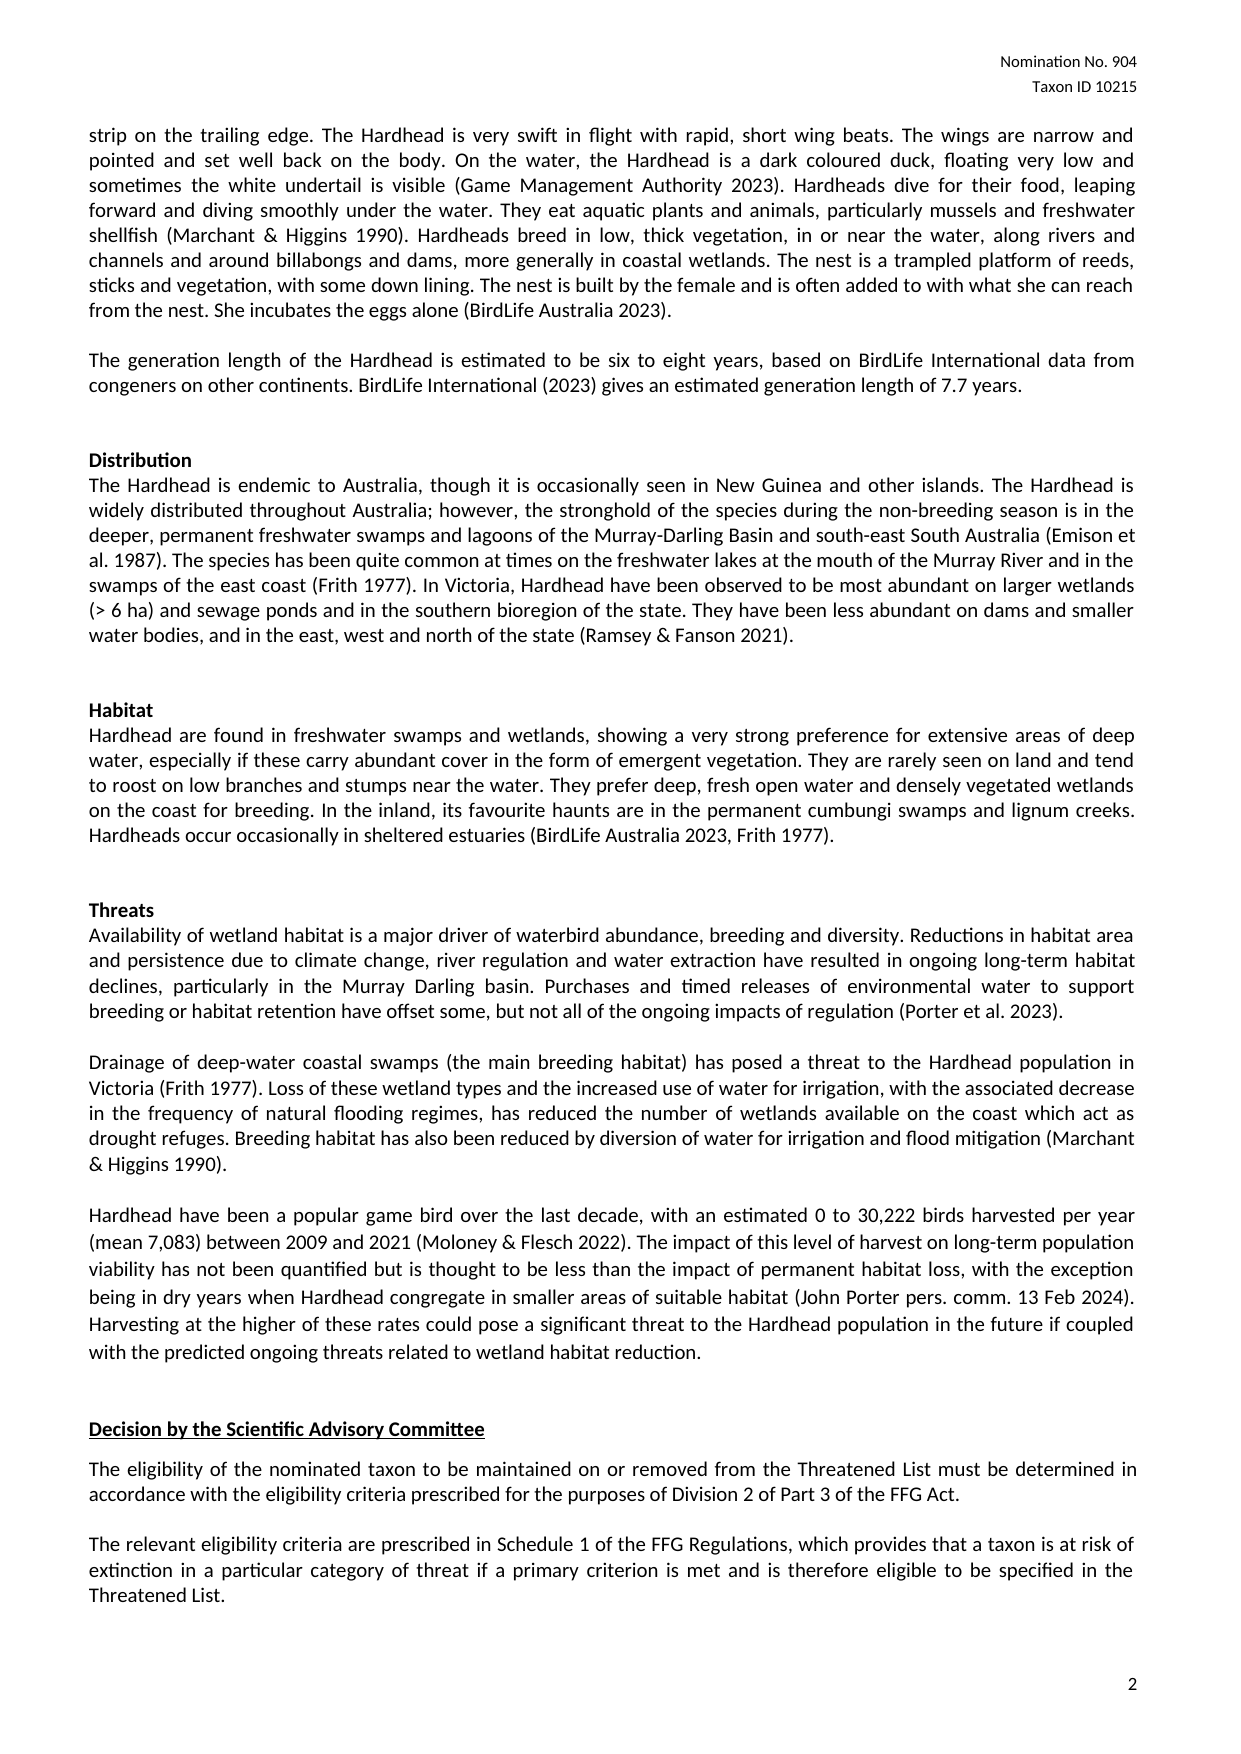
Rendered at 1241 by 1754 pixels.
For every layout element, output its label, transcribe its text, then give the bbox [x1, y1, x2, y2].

text Availability of wetland habitat is a major driver of waterbird abundance, breeding and diversity. Reductions in habitat area and persistence due to climate change, river regulation and water extraction have resulted in ongoing long-term habitat declines, particularly in the Murray Darling basin. Purchases and timed releases of environmental water to support breeding or habitat retention have offset some, but not all of the ongoing impacts of regulation (Porter et al. 2023). [89, 922, 1137, 1024]
text The relevant eligibility criteria are prescribed in Schedule 1 of the FFG Regulations, which provides that a taxon is at risk of extinction in a particular category of threat if a primary criterion is met and is therefore eligible to be specified in the Threatened List. [89, 1532, 1137, 1608]
text Hardhead have been a popular game bird over the last decade, with an estimated 0 to 30,222 birds harvested per year (mean 7,083) between 2009 and 2021 (Moloney & Flesch 2022). The impact of this level of harvest on long-term population viability has not been quantified but is thought to be less than the impact of permanent habitat loss, with the exception being in dry years when Hardhead congregate in smaller areas of suitable habitat (John Porter pers. comm. 13 Feb 2024). Harvesting at the higher of these rates could pose a significant threat to the Hardhead population in the future if coupled with the predicted ongoing threats related to wetland habitat reduction. [89, 1202, 1137, 1364]
text Hardhead are found in freshwater swamps and wetlands, showing a very strong preference for extensive areas of deep water, especially if these carry abundant cover in the form of emergent vegetation. They are rarely seen on land and tend to roost on low branches and stumps near the water. They prefer deep, fresh open water and densely vegetated wetlands on the coast for breeding. In the inland, its favourite haunts are in the permanent cumbungi swamps and lignum creeks. Hardheads occur occasionally in sheltered estuaries (BirdLife Australia 2023, Frith 1977). [89, 722, 1137, 847]
text The generation length of the Hardhead is estimated to be six to eight years, based on BirdLife International data from congeners on other continents. BirdLife International (2023) gives an estimated generation length of 7.7 years. [89, 347, 1137, 397]
text The Hardhead is endemic to Australia, though it is occasionally seen in New Guinea and other islands. The Hardhead is widely distributed throughout Australia; however, the stronghold of the species during the non-breeding season is in the deeper, permanent freshwater swamps and lagoons of the Murray-Darling Basin and south-east South Australia (Emison et al. 1987). The species has been quite common at times on the freshwater lakes at the mouth of the Murray River and in the swamps of the east coast (Frith 1977). In Victoria, Hardhead have been observed to be most abundant on larger wetlands (> 6 ha) and sewage ponds and in the southern bioregion of the state. They have been less abundant on dams and smaller water bodies, and in the east, west and north of the state (Ramsey & Fanson 2021). [89, 472, 1137, 647]
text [89, 122, 1137, 322]
text Habitat [89, 697, 1139, 722]
text Distribution [89, 447, 1139, 472]
text Drainage of deep-water coastal swamps (the main breeding habitat) has posed a threat to the Hardhead population in Victoria (Frith 1977). Loss of these wetland types and the increased use of water for irrigation, with the associated decrease in the frequency of natural flooding regimes, has reduced the number of wetlands available on the coast which act as drought refuges. Breeding habitat has also been reduced by diversion of water for irrigation and flood mitigation (Marchant & Higgins 1990). [89, 1049, 1137, 1176]
text The eligibility of the nominated taxon to be maintained on or removed from the Threatened List must be determined in accordance with the eligibility criteria prescribed for the purposes of Division 2 of Part 3 of the FFG Act. [89, 1457, 1139, 1507]
text Threats [89, 897, 1139, 922]
text Decision by the Scientific Advisory Committee [89, 1416, 1139, 1441]
